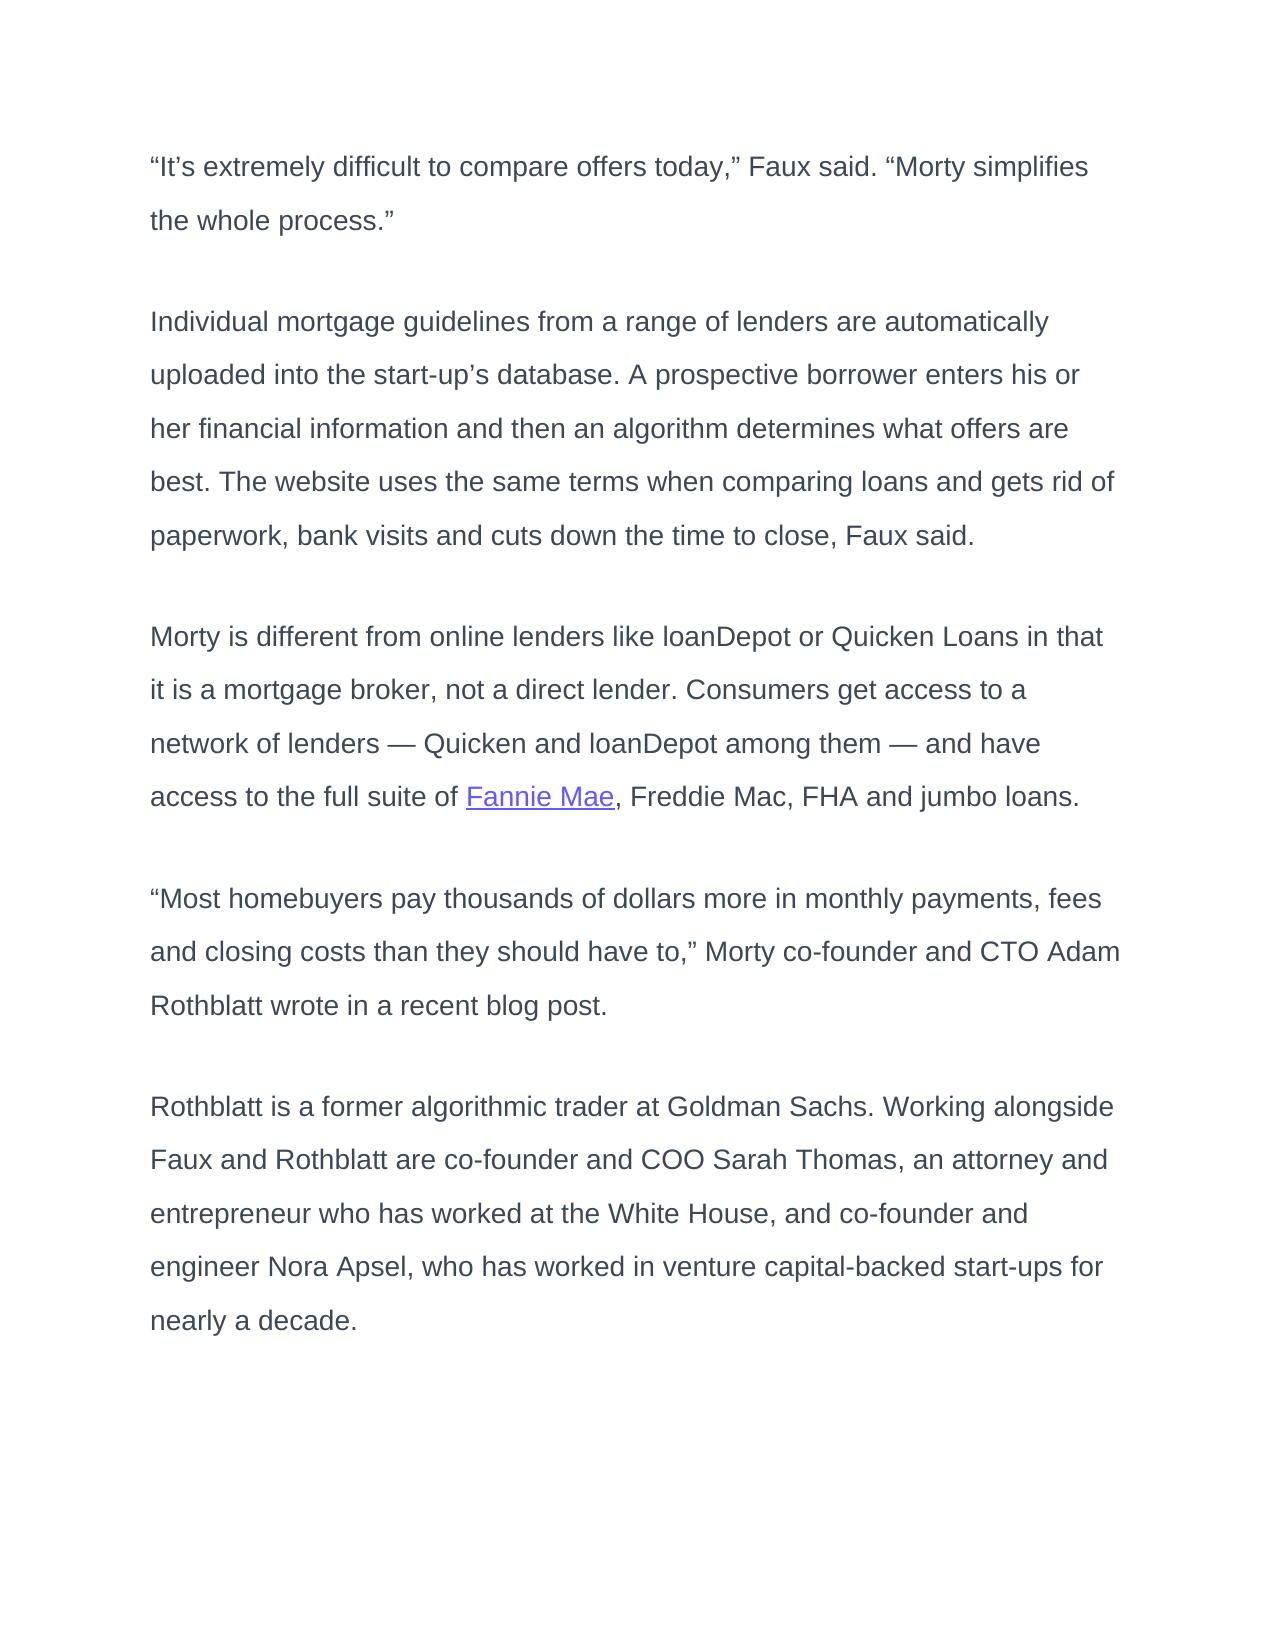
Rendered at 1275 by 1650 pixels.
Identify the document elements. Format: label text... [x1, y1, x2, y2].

text “Most homebuyers pay thousands of dollars more in monthly payments, fees and closing costs than they should have to,” Morty co-founder and CTO Adam Rothblatt wrote in a recent blog post. [150, 882, 1171, 1021]
text Morty is different from online lenders like loanDepot or Quicken Loans in that it is a mortgage broker, not a direct lender. Consumers get access to a network of lenders — Quicken and loanDepot among them — and have access to the full suite of Fannie Mae, Freddie Mac, FHA and jumbo loans. [150, 620, 1171, 813]
text Individual mortgage guidelines from a range of lenders are automatically uploaded into the start-up’s database. A prospective borrower enters his or her financial information and then an algorithm determines what offers are best. The website uses the same terms when comparing loans and gets rid of paperwork, bank visits and cuts down the time to close, Faux said. [150, 305, 1171, 551]
text Rothblatt is a former algorithmic trader at Goldman Sachs. Working alongside Faux and Rothblatt are co-founder and COO Sarah Thomas, an attorney and entrepreneur who has worked at the White House, and co-founder and engineer Nora Apsel, who has worked in venture capital-backed start-ups for nearly a decade. [150, 1090, 1171, 1336]
text “It’s extremely difficult to compare offers today,” Faux said. “Morty simplifies the whole process.” [150, 150, 1125, 236]
